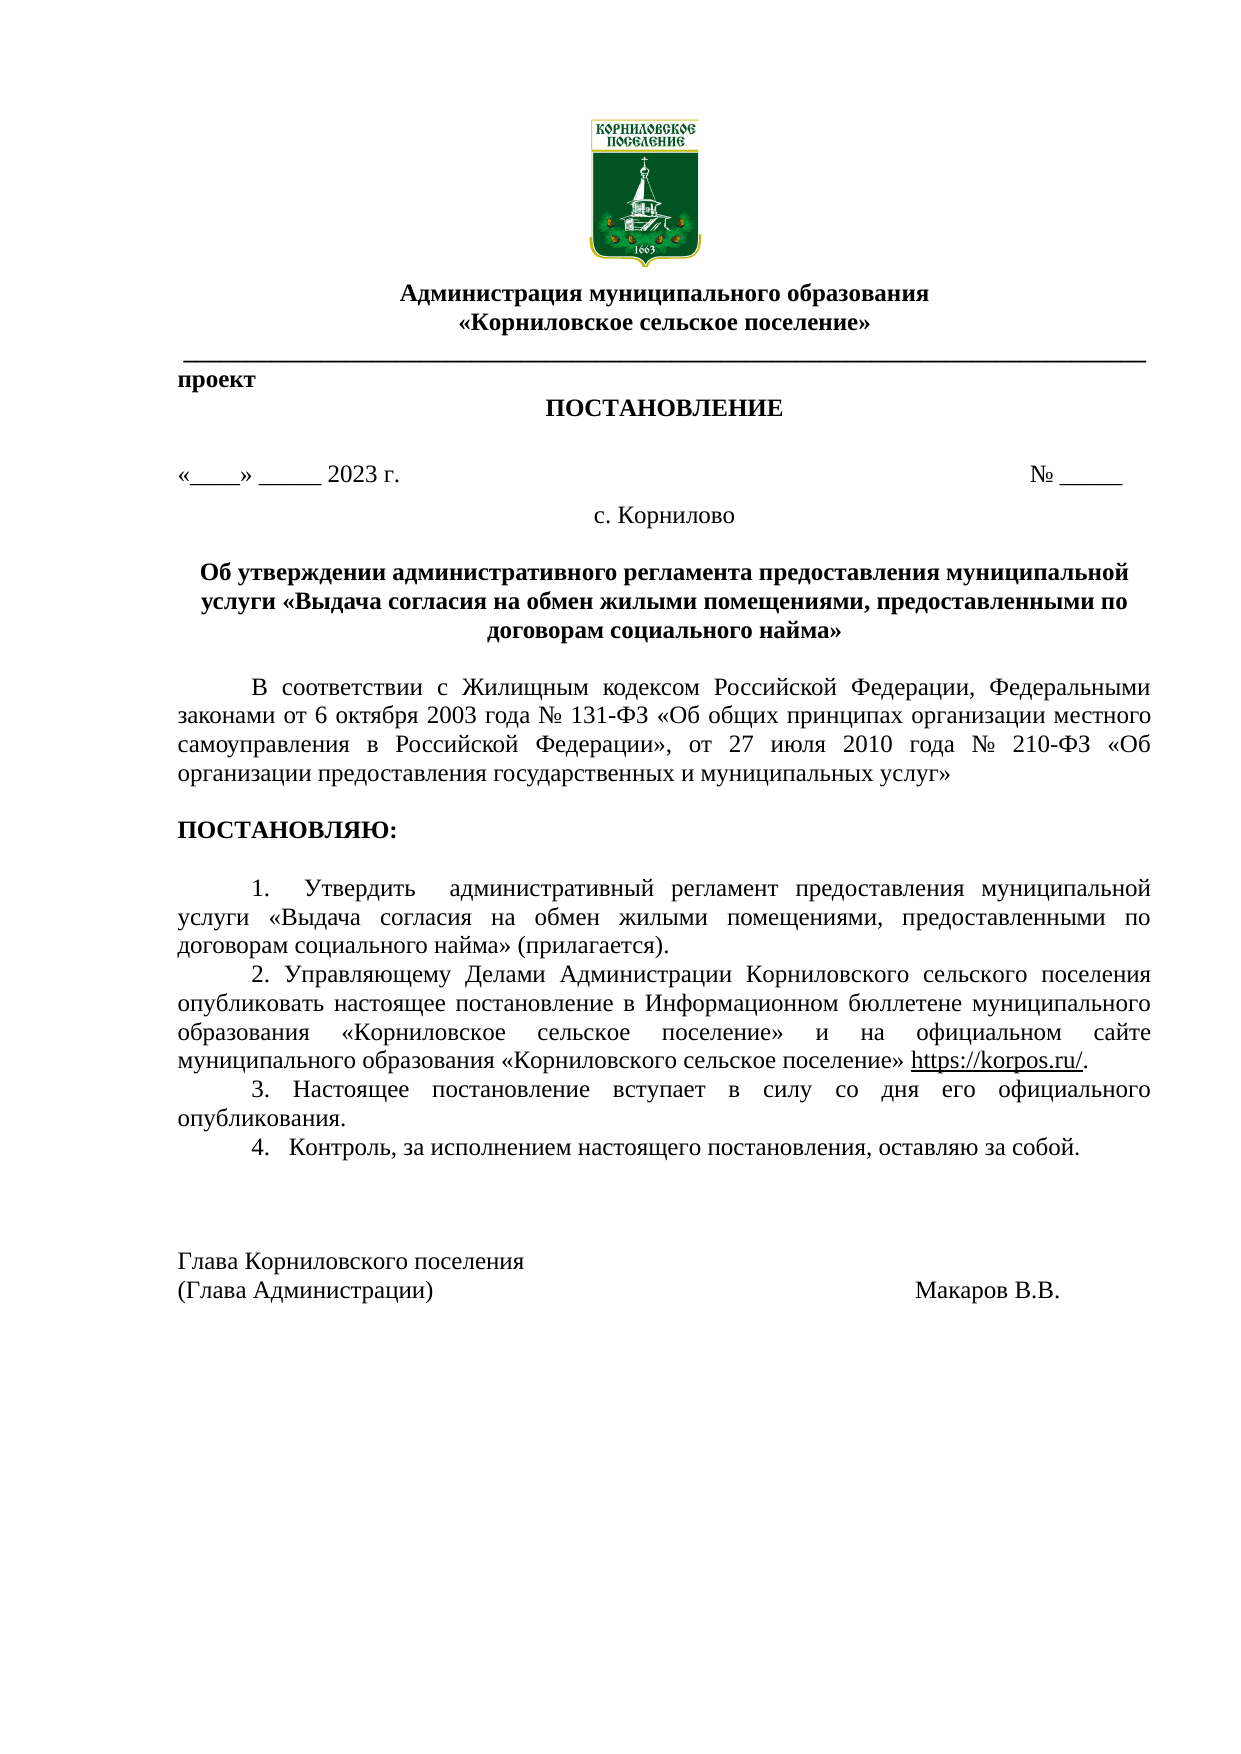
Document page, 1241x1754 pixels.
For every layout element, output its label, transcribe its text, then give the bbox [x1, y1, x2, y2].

text (Глава Администрации) Макаров В.В. [177, 1275, 1152, 1303]
text «Корниловское сельское поселение» [177, 307, 1152, 336]
text Администрация муниципального образования [177, 278, 1152, 307]
text 2. Управляющему Делами Администрации Корниловского сельского поселения опубликовать настоящее постановление в Информационном бюллетене муниципального образования «Корниловское сельское поселение» и на официальном сайте муниципального образования «Корниловского сельское поселение» https://korpos.ru/. [177, 959, 1152, 1074]
text 1. Утвердить административный регламент предоставления муниципальной услуги «Выдача согласия на обмен жилыми помещениями, предоставленными по договорам социального найма» (прилагается). [177, 873, 1152, 959]
text 4. Контроль, за исполнением настоящего постановления, оставляю за собой. [177, 1132, 1152, 1160]
text 3. Настоящее постановление вступает в силу со дня его официального опубликования. [177, 1074, 1152, 1132]
text В соответствии с Жилищным кодексом Российской Федерации, Федеральными законами от 6 октября 2003 года № 131-ФЗ «Об общих принципах организации местного самоуправления в Российской Федерации», от 27 июля 2010 года № 210-ФЗ «Об организации предоставления государственных и муниципальных услуг» [177, 672, 1152, 787]
text ПОСТАНОВЛЕНИЕ [177, 393, 1152, 422]
text проект [177, 364, 1152, 393]
text «____» _____ 2023 г. № _____ [177, 459, 1152, 487]
text Глава Корниловского поселения [177, 1246, 1152, 1275]
text Об утверждении административного регламента предоставления муниципальной услуги «Выдача согласия на обмен жилыми помещениями, предоставленными по договорам социального найма» [177, 557, 1152, 644]
text _____________________________________________________________________________ [177, 336, 1152, 364]
text с. Корнилово [177, 500, 1152, 529]
text ПОСТАНОВЛЯЮ: [177, 815, 1152, 844]
